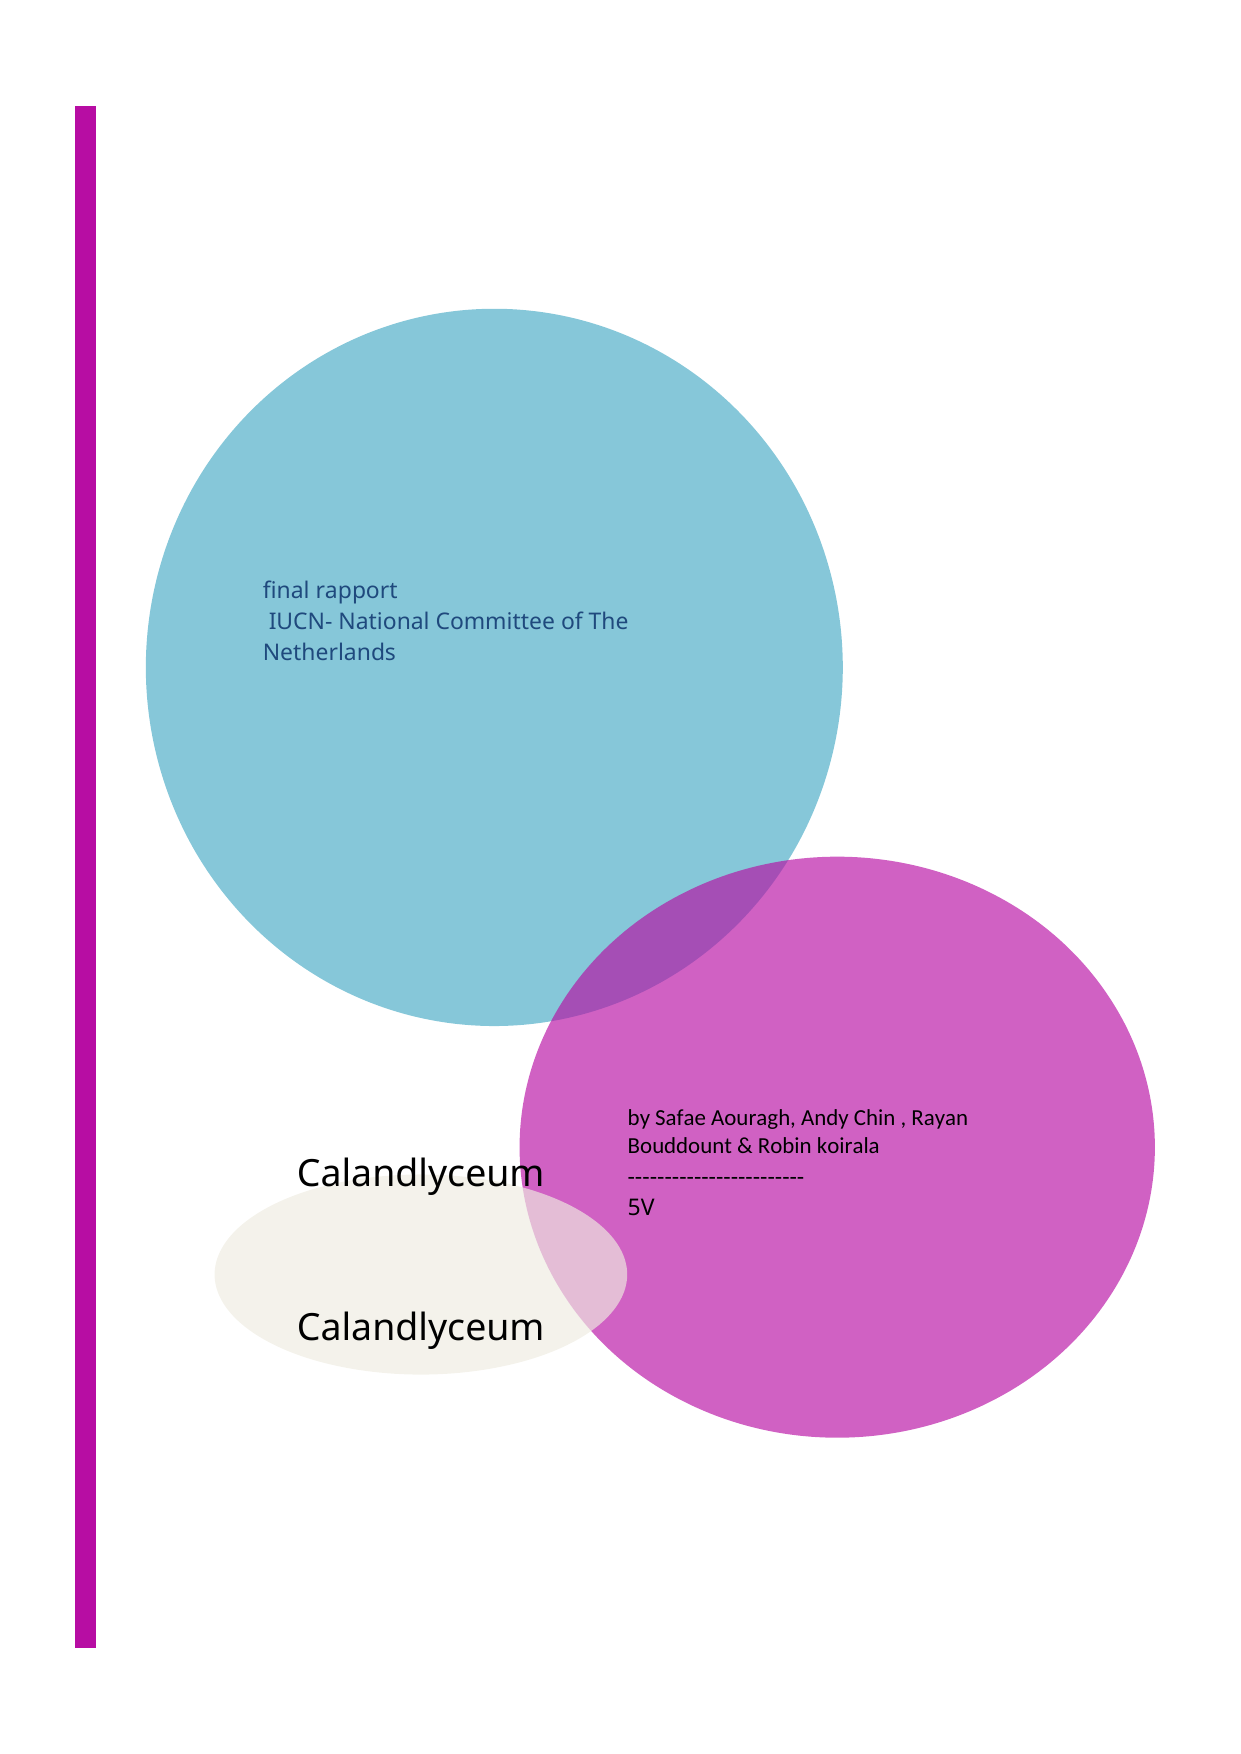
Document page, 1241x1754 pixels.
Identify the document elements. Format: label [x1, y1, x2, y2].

table_header [96, 106, 1205, 1648]
table_header [75, 106, 96, 1648]
